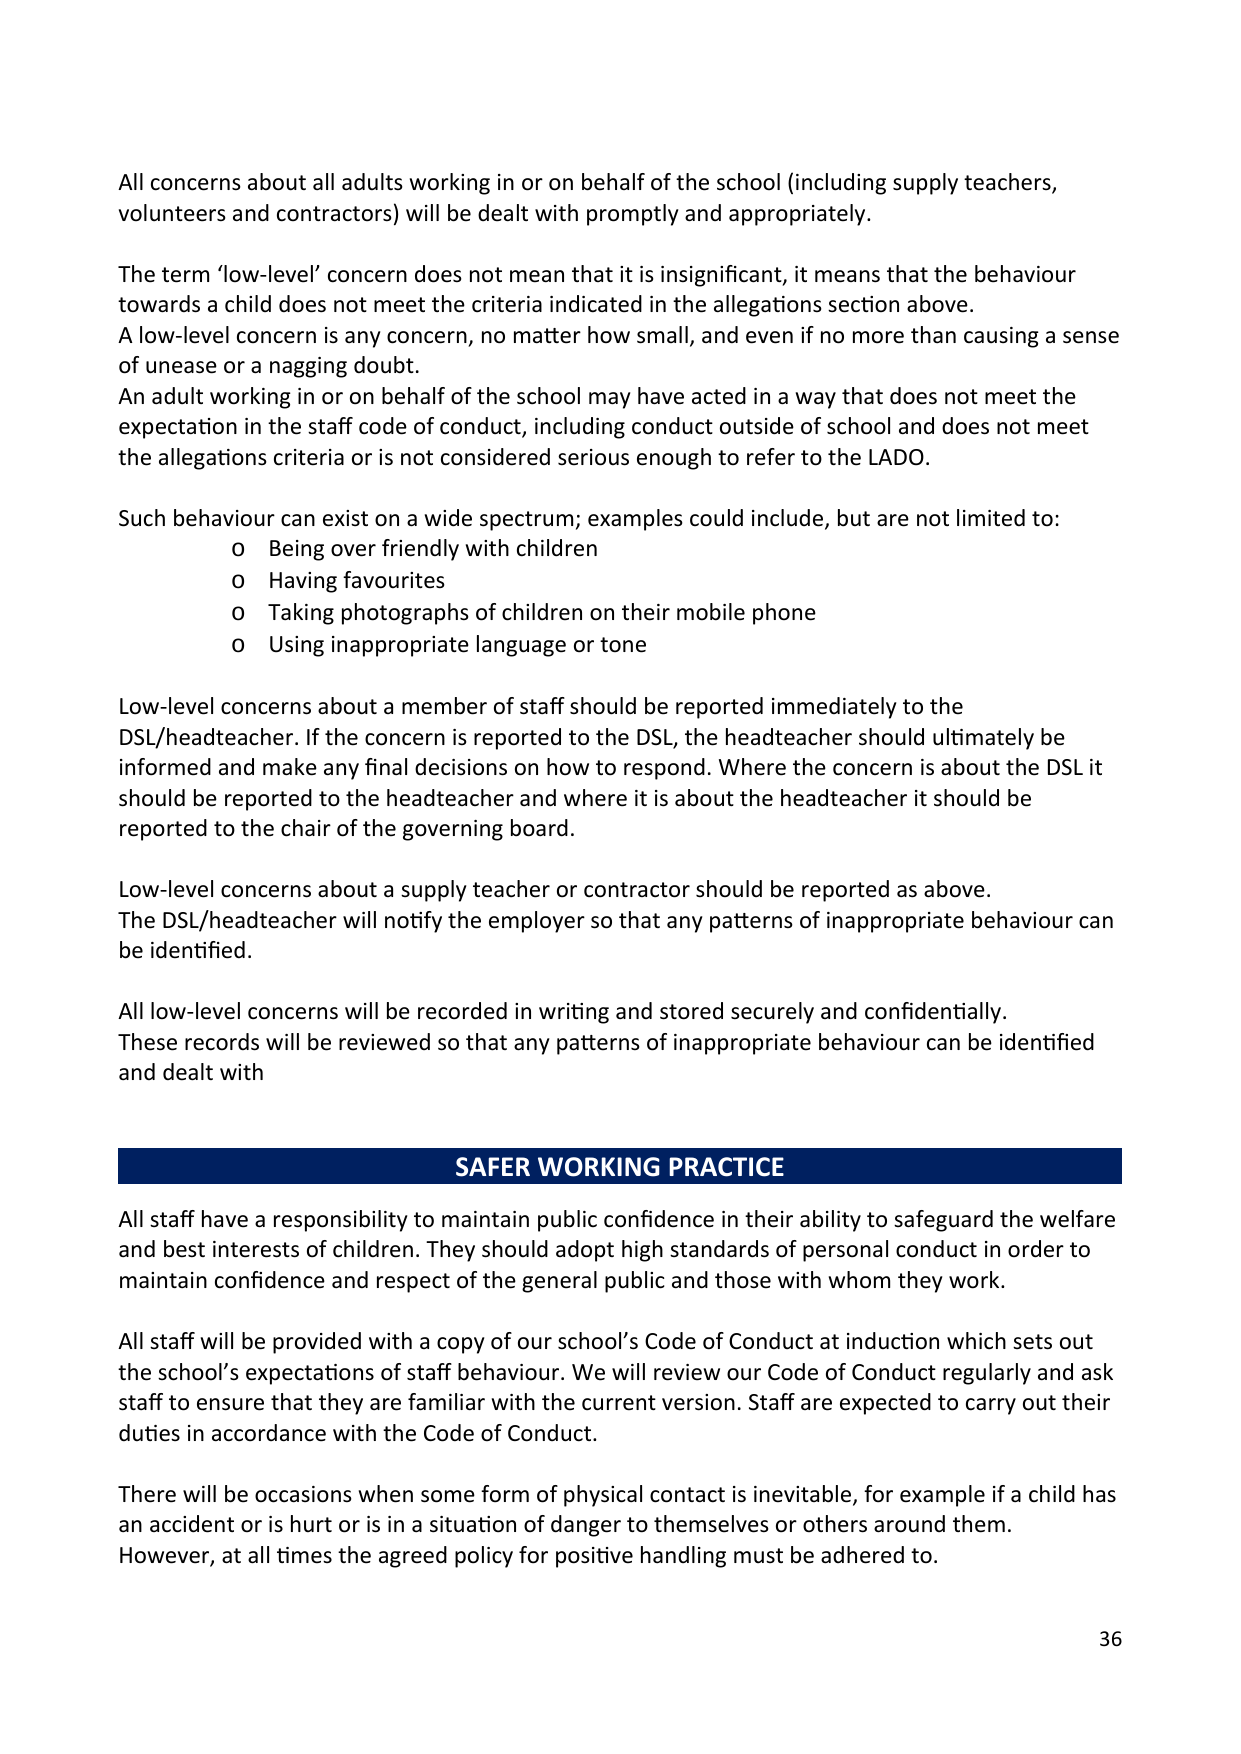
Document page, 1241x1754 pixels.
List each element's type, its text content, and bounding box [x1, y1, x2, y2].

text Such behaviour can exist on a wide spectrum; examples could include, but are not limited to: [118, 502, 1122, 533]
text All low-level concerns will be recorded in writing and stored securely and confidentially. [118, 995, 1122, 1026]
list Taking photographs of children on their mobile phone [231, 596, 1122, 628]
list Using inappropriate language or tone [231, 628, 1122, 660]
text All staff will be provided with a copy of our school’s Code of Conduct at induction which sets out the school’s expectations of staff behaviour. We will review our Code of Conduct regularly and ask staff to ensure that they are familiar with the current version. Staff are expected to carry out their duties in accordance with the Code of Conduct. [118, 1325, 1122, 1447]
text The DSL/headteacher will notify the employer so that any patterns of inappropriate behaviour can be identified. [118, 904, 1122, 965]
text All concerns about all adults working in or on behalf of the school (including supply teachers, volunteers and contractors) will be dealt with promptly and appropriately. [118, 166, 1122, 227]
text There will be occasions when some form of physical contact is inevitable, for example if a child has an accident or is hurt or is in a situation of danger to themselves or others around them. However, at all times the agreed policy for positive handling must be adhered to. [118, 1478, 1122, 1569]
text Low-level concerns about a supply teacher or contractor should be reported as above. [118, 873, 1122, 904]
text SAFER WORKING PRACTICE [118, 1148, 1122, 1184]
list Having favourites [231, 564, 1122, 596]
text The term ‘low-level’ concern does not mean that it is insignificant, it means that the behaviour towards a child does not meet the criteria indicated in the allegations section above. [118, 258, 1122, 319]
text Low-level concerns about a member of staff should be reported immediately to the DSL/headteacher. If the concern is reported to the DSL, the headteacher should ultimately be informed and make any final decisions on how to respond. Where the concern is about the DSL it should be reported to the headteacher and where it is about the headteacher it should be reported to the chair of the governing board. [118, 690, 1122, 843]
text A low-level concern is any concern, no matter how small, and even if no more than causing a sense of unease or a nagging doubt. [118, 319, 1122, 380]
text All staff have a responsibility to maintain public confidence in their ability to safeguard the welfare and best interests of children. They should adopt high standards of personal conduct in order to maintain confidence and respect of the general public and those with whom they work. [118, 1203, 1122, 1295]
list Being over friendly with children [231, 533, 1122, 564]
text These records will be reviewed so that any patterns of inappropriate behaviour can be identified and dealt with [118, 1026, 1122, 1087]
text An adult working in or on behalf of the school may have acted in a way that does not meet the expectation in the staff code of conduct, including conduct outside of school and does not meet the allegations criteria or is not considered serious enough to refer to the LADO. [118, 380, 1122, 472]
